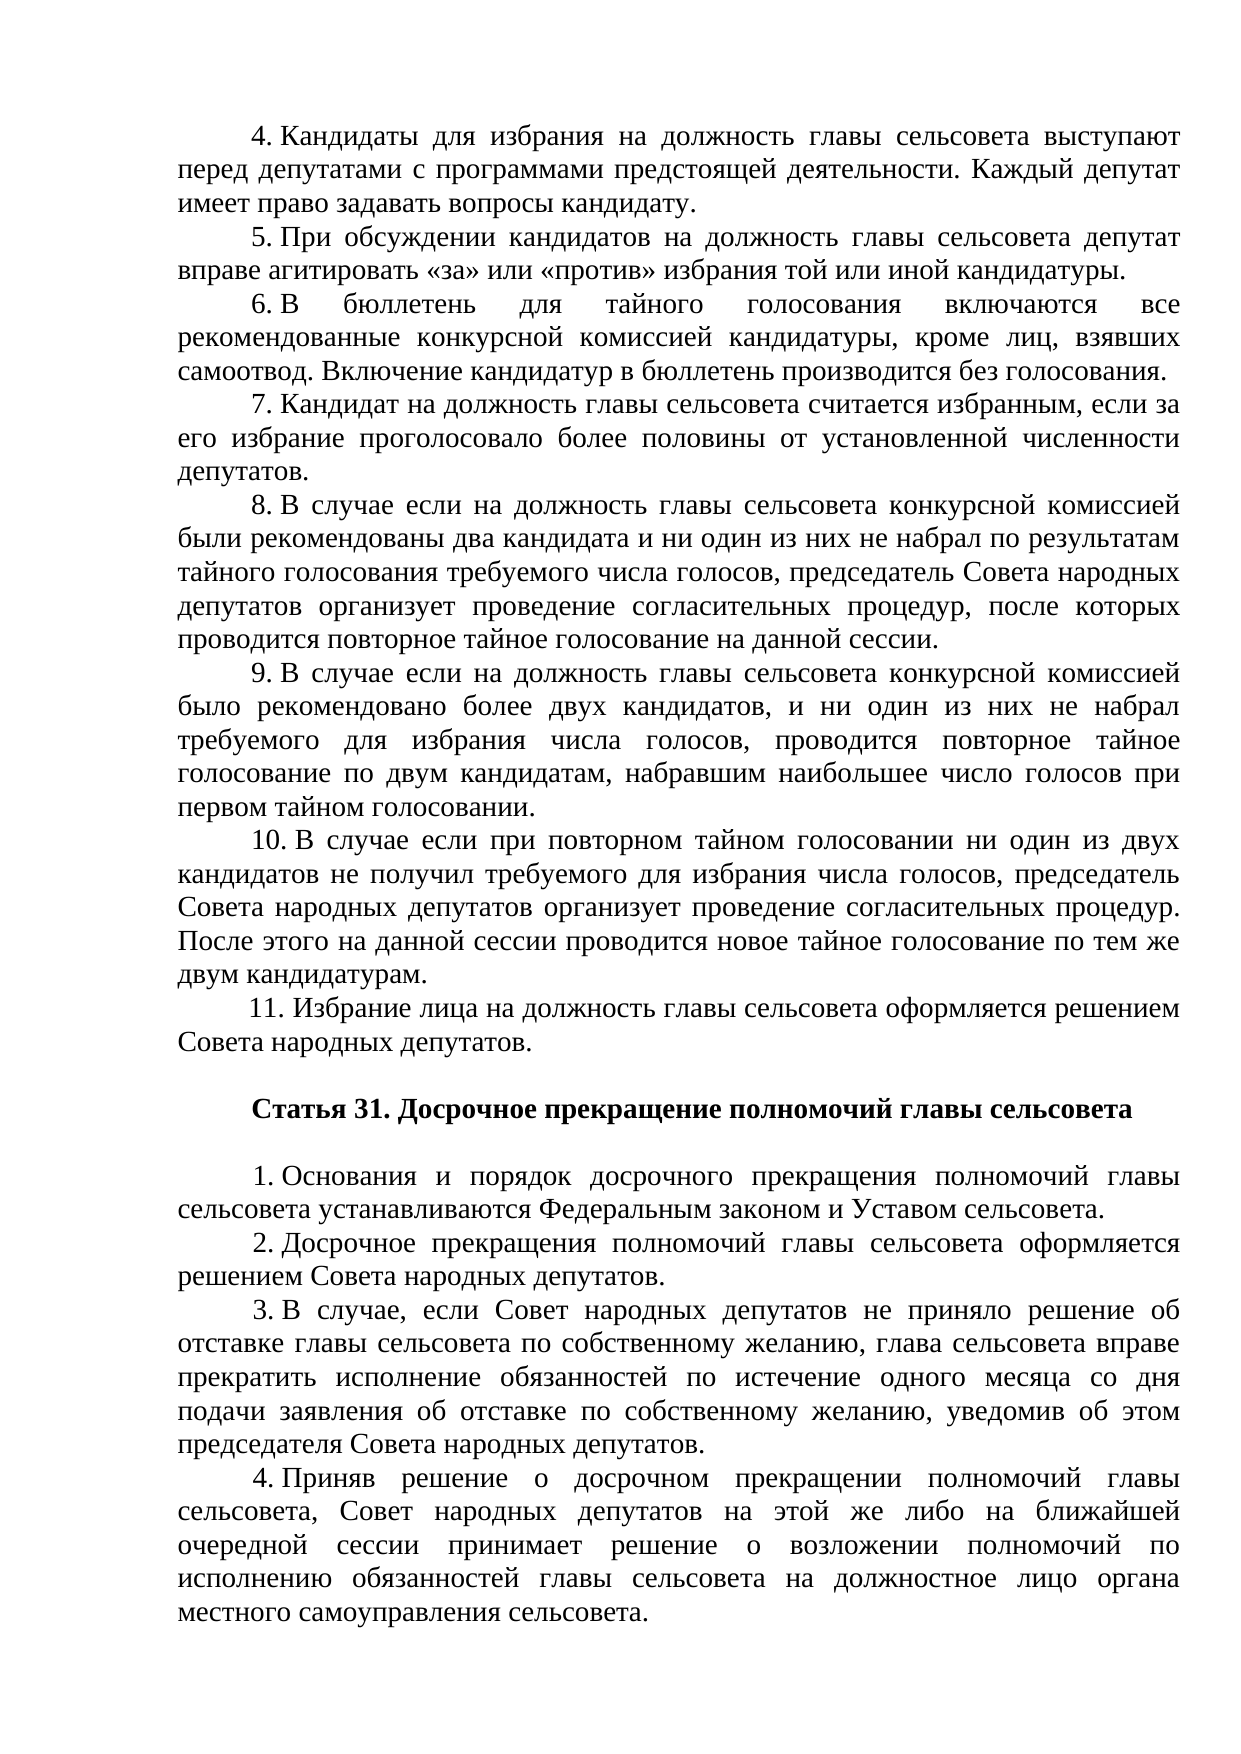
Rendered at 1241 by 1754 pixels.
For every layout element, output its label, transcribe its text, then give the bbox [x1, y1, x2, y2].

text 11. Избрание лица на должность главы сельсовета оформляется решением Совета народных депутатов. [177, 990, 1181, 1057]
text Статья 31. Досрочное прекращение полномочий главы сельсовета [251, 1091, 1181, 1124]
text 6. В бюллетень для тайного голосования включаются все рекомендованные конкурсной комиссией кандидатуры, кроме лиц, взявших самоотвод. Включение кандидатур в бюллетень производится без голосования. [177, 286, 1181, 386]
text 2. Досрочное прекращения полномочий главы сельсовета оформляется решением Совета народных депутатов. [177, 1225, 1181, 1292]
text 3. В случае, если Совет народных депутатов не приняло решение об отставке главы сельсовета по собственному желанию, глава сельсовета вправе прекратить исполнение обязанностей по истечение одного месяца со дня подачи заявления об отставке по собственному желанию, уведомив об этом председателя Совета народных депутатов. [177, 1292, 1181, 1460]
text 9. В случае если на должность главы сельсовета конкурсной комиссией было рекомендовано более двух кандидатов, и ни один из них не набрал требуемого для избрания числа голосов, проводится повторное тайное голосование по двум кандидатам, набравшим наибольшее число голосов при первом тайном голосовании. [177, 655, 1181, 822]
text 1. Основания и порядок досрочного прекращения полномочий главы сельсовета устанавливаются Федеральным законом и Уставом сельсовета. [177, 1158, 1181, 1225]
text 8. В случае если на должность главы сельсовета конкурсной комиссией были рекомендованы два кандидата и ни один из них не набрал по результатам тайного голосования требуемого числа голосов, председатель Совета народных депутатов организует проведение согласительных процедур, после которых проводится повторное тайное голосование на данной сессии. [177, 487, 1181, 655]
text 5. При обсуждении кандидатов на должность главы сельсовета депутат вправе агитировать «за» или «против» избрания той или иной кандидатуры. [177, 219, 1181, 286]
text 7. Кандидат на должность главы сельсовета считается избранным, если за его избрание проголосовало более половины от установленной численности депутатов. [177, 386, 1181, 487]
text 10. В случае если при повторном тайном голосовании ни один из двух кандидатов не получил требуемого для избрания числа голосов, председатель Совета народных депутатов организует проведение согласительных процедур. После этого на данной сессии проводится новое тайное голосование по тем же двум кандидатурам. [177, 822, 1181, 990]
text 4. Кандидаты для избрания на должность главы сельсовета выступают перед депутатами с программами предстоящей деятельности. Каждый депутат имеет право задавать вопросы кандидату. [177, 118, 1181, 219]
text 4. Приняв решение о досрочном прекращении полномочий главы сельсовета, Совет народных депутатов на этой же либо на ближайшей очередной сессии принимает решение о возложении полномочий по исполнению обязанностей главы сельсовета на должностное лицо органа местного самоуправления сельсовета. [177, 1460, 1181, 1627]
